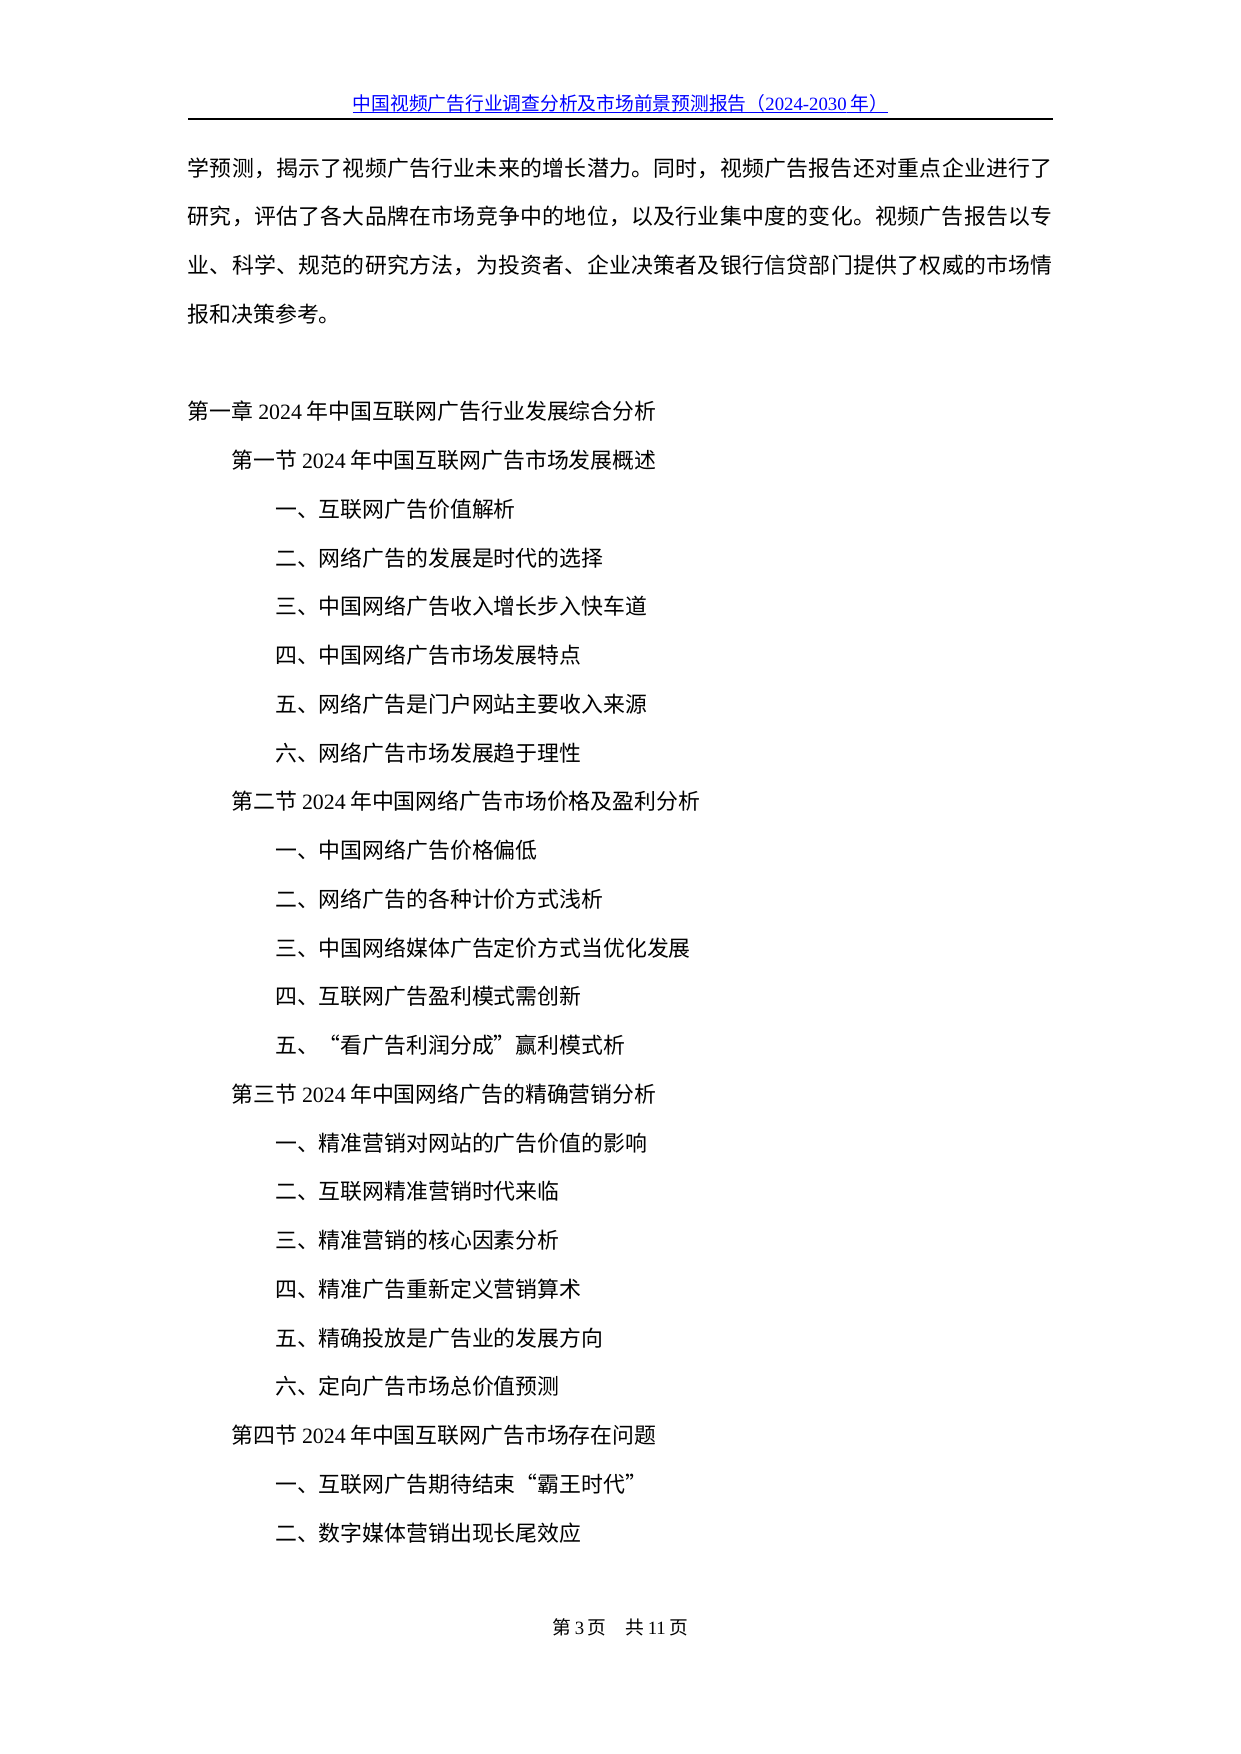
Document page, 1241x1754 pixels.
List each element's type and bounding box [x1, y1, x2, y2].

text [187, 150, 1053, 1548]
